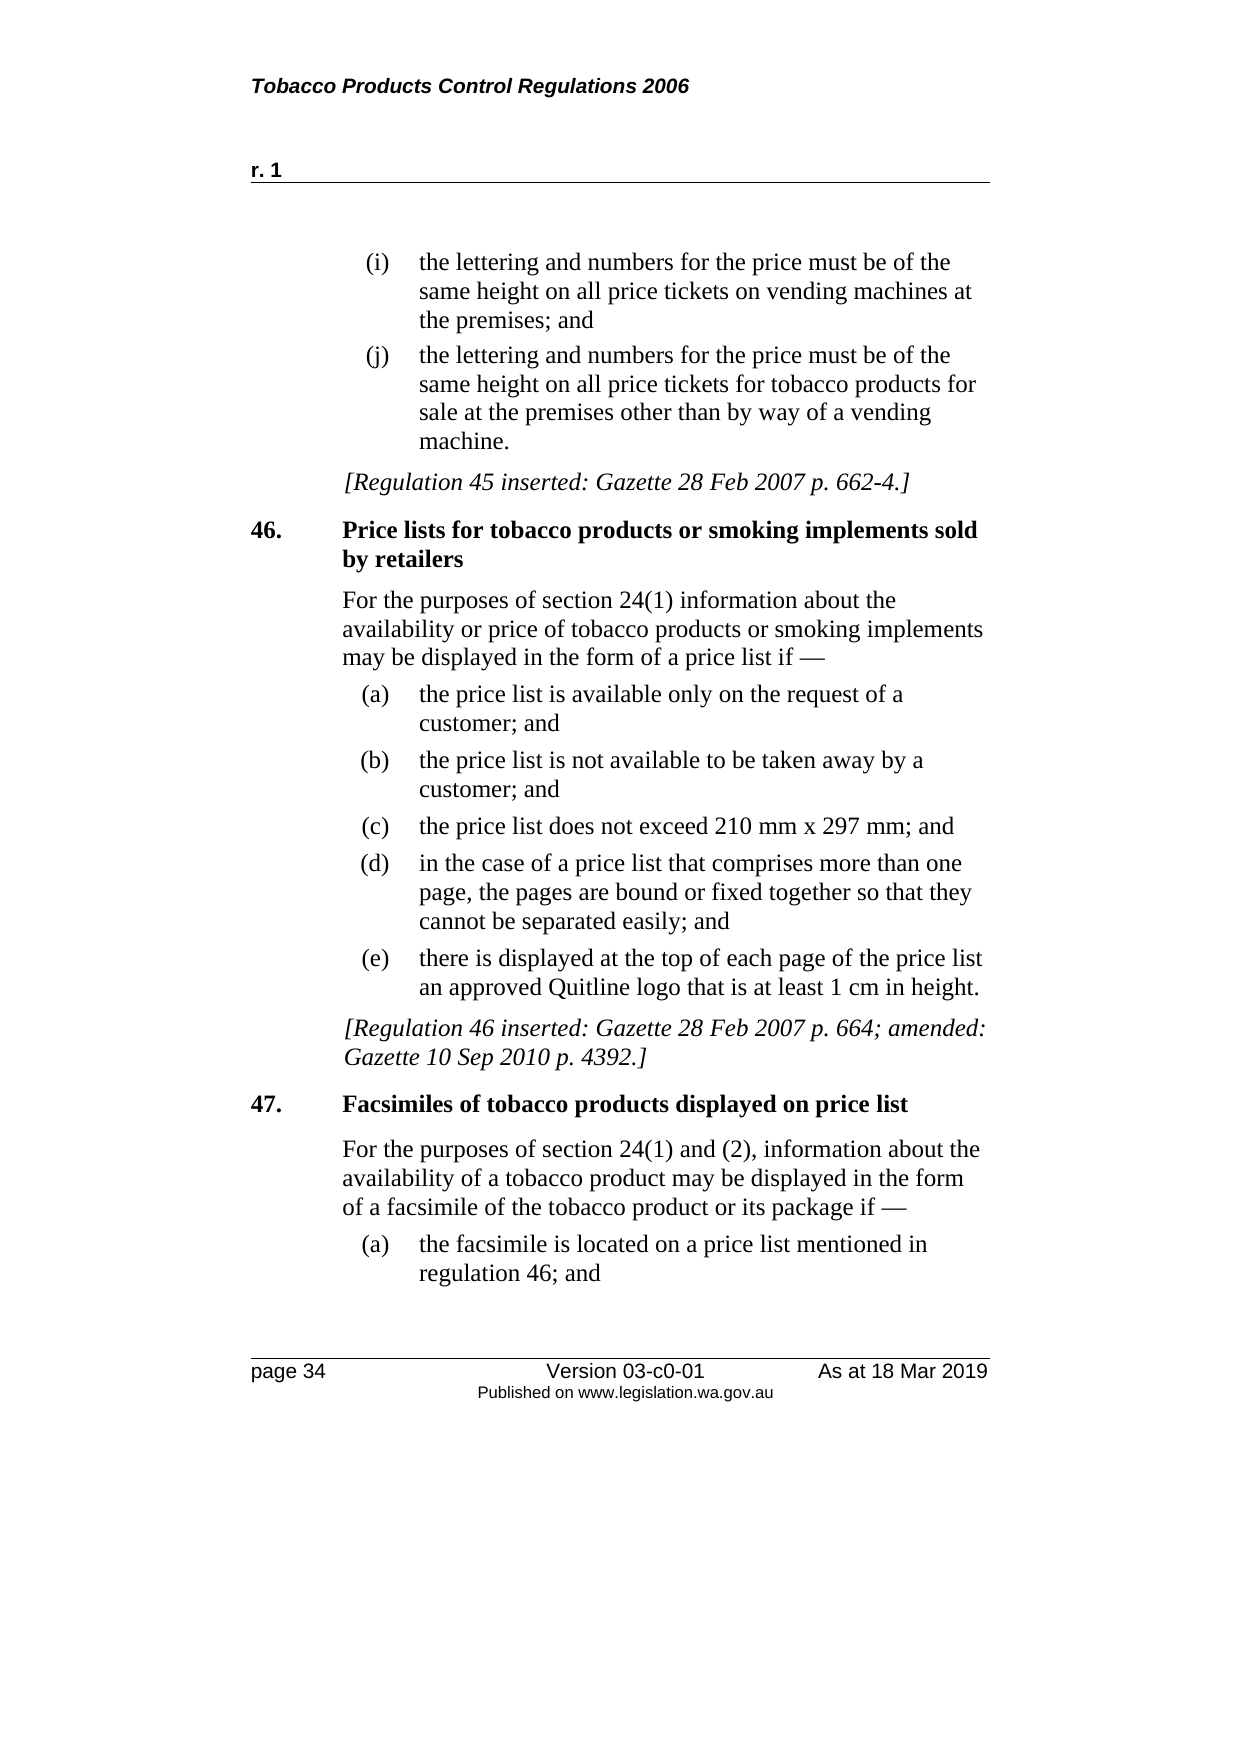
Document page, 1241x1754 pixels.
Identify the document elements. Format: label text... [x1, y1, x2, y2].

text (d) in the case of a price list that comprises more than one page, the pages are bound or fixed together so that they cannot be separated easily; and [251, 848, 990, 934]
text (a) the price list is available only on the request of a customer; and [251, 679, 990, 737]
text For the purposes of section 24(1) information about the availability or price of tobacco products or smoking implements may be displayed in the form of a price list if — [251, 585, 990, 671]
text (b) the price list is not available to be taken away by a customer; and [251, 745, 990, 803]
text [Regulation 46 inserted: Gazette 28 Feb 2007 p. 664; amended: Gazette 10 Sep 2010 p. 4392.] [251, 1013, 990, 1070]
text (j) the lettering and numbers for the price must be of the same height on all price tickets for tobacco products for sale at the premises other than by way of a vending machine. [251, 340, 990, 455]
text (c) the price list does not exceed 210 mm x 297 mm; and [251, 811, 990, 840]
text For the purposes of section 24(1) and (2), information about the availability of a tobacco product may be displayed in the form of a facsimile of the tobacco product or its package if — [251, 1134, 990, 1221]
text (i) the lettering and numbers for the price must be of the same height on all price tickets on vending machines at the premises; and [251, 247, 990, 334]
subtitle 47. Facsimiles of tobacco products displayed on price list [251, 1089, 990, 1118]
text (a) the facsimile is located on a price list mentioned in regulation 46; and [251, 1229, 990, 1287]
text (e) there is displayed at the top of each page of the price list an approved Quitline logo that is at least 1 cm in height. [251, 943, 990, 1000]
subtitle 46. Price lists for tobacco products or smoking implements sold by retailers [251, 515, 990, 572]
text [Regulation 45 inserted: Gazette 28 Feb 2007 p. 662-4.] [251, 467, 990, 496]
